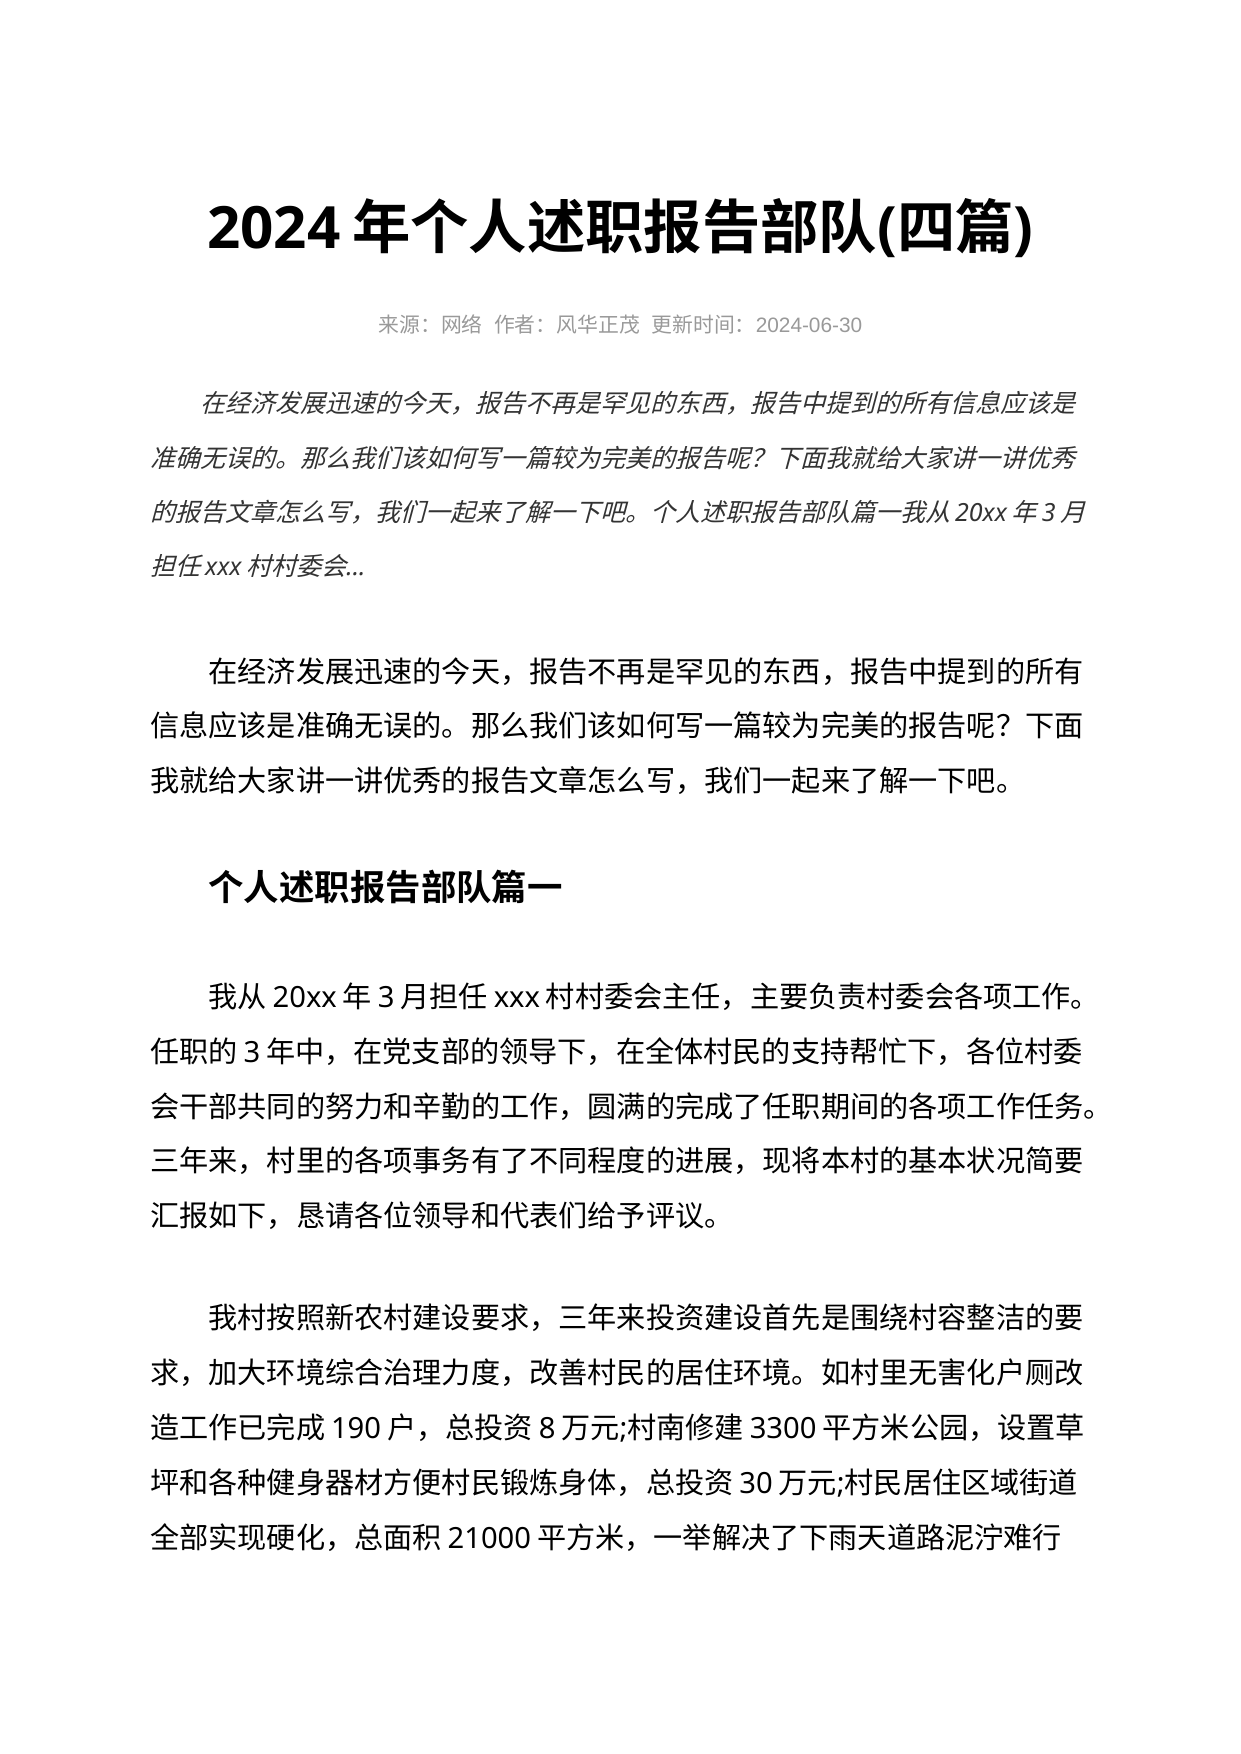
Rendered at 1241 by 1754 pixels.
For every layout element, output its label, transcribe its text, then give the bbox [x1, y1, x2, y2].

text 来源：网络 作者：风华正茂 更新时间：2024-06-30 [150, 313, 1090, 337]
subtitle 2024年个人述职报告部队(四篇) [150, 181, 1090, 266]
text 在经济发展迅速的今天，报告不再是罕见的东西，报告中提到的所有信息应该是准确无误的。那么我们该如何写一篇较为完美的报告呢？下面我就给大家讲一讲优秀的报告文章怎么写，我们一起来了解一下吧。 [150, 648, 1090, 800]
text 个人述职报告部队篇一 [150, 860, 1090, 911]
text 在经济发展迅速的今天，报告不再是罕见的东西，报告中提到的所有信息应该是准确无误的。那么我们该如何写一篇较为完美的报告呢？下面我就给大家讲一讲优秀的报告文章怎么写，我们一起来了解一下吧。个人述职报告部队篇一我从20xx年3月担任xxx村村委会... [150, 384, 1090, 583]
text 我从20xx年3月担任xxx村村委会主任，主要负责村委会各项工作。任职的3年中，在党支部的领导下，在全体村民的支持帮忙下，各位村委会干部共同的努力和辛勤的工作，圆满的完成了任职期间的各项工作任务。三年来，村里的各项事务有了不同程度的进展，现将本村的基本状况简要汇报如下，恳请各位领导和代表们给予评议。 [150, 973, 1090, 1235]
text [150, 1295, 1090, 1557]
